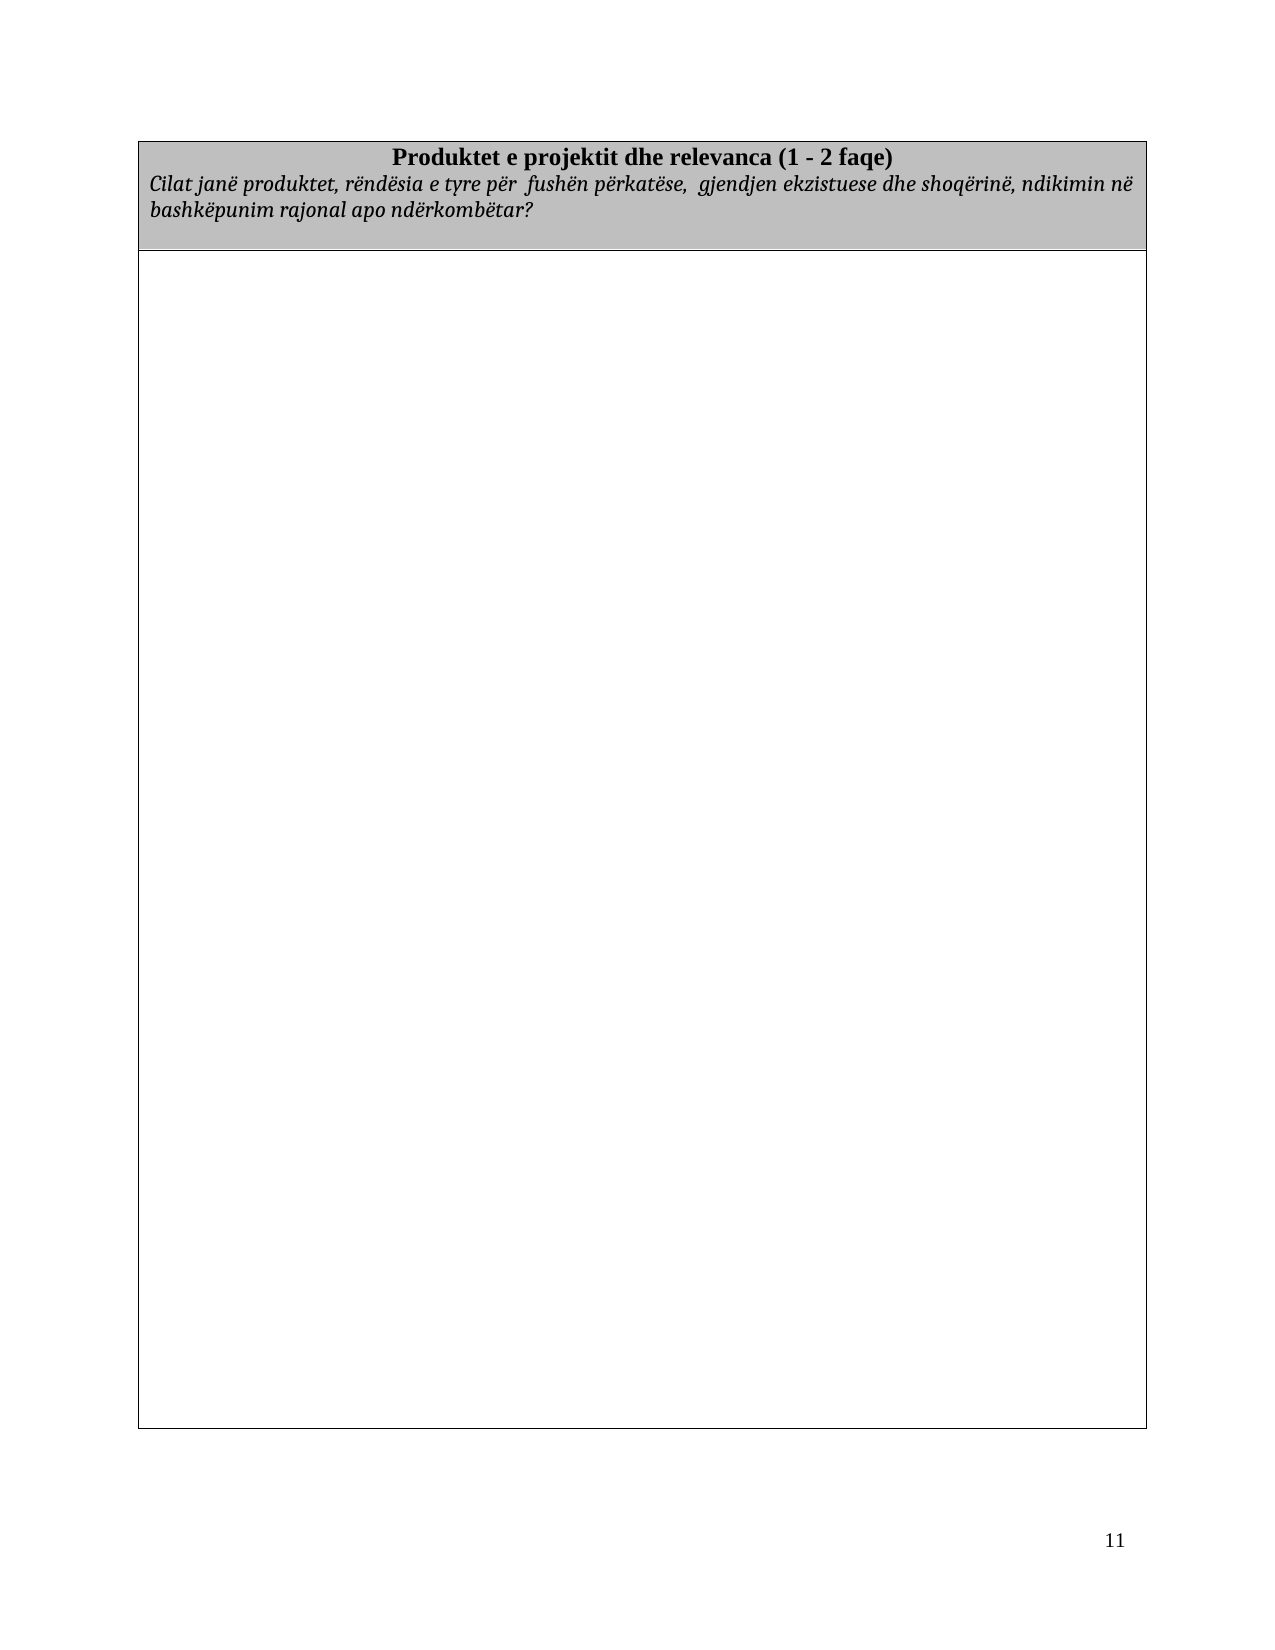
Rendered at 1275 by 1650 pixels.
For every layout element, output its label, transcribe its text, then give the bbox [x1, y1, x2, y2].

table_cell [139, 251, 1146, 1428]
table_header Produktet e projektit dhe relevanca (1 - 2 faqe) Cilat janë produktet, rëndësia e tyre për fushën përkatëse, gjendjen ekzistuese dhe shoqërinë, ndikimin në bashkëpunim rajonal apo ndërkombëtar? [139, 142, 1146, 249]
